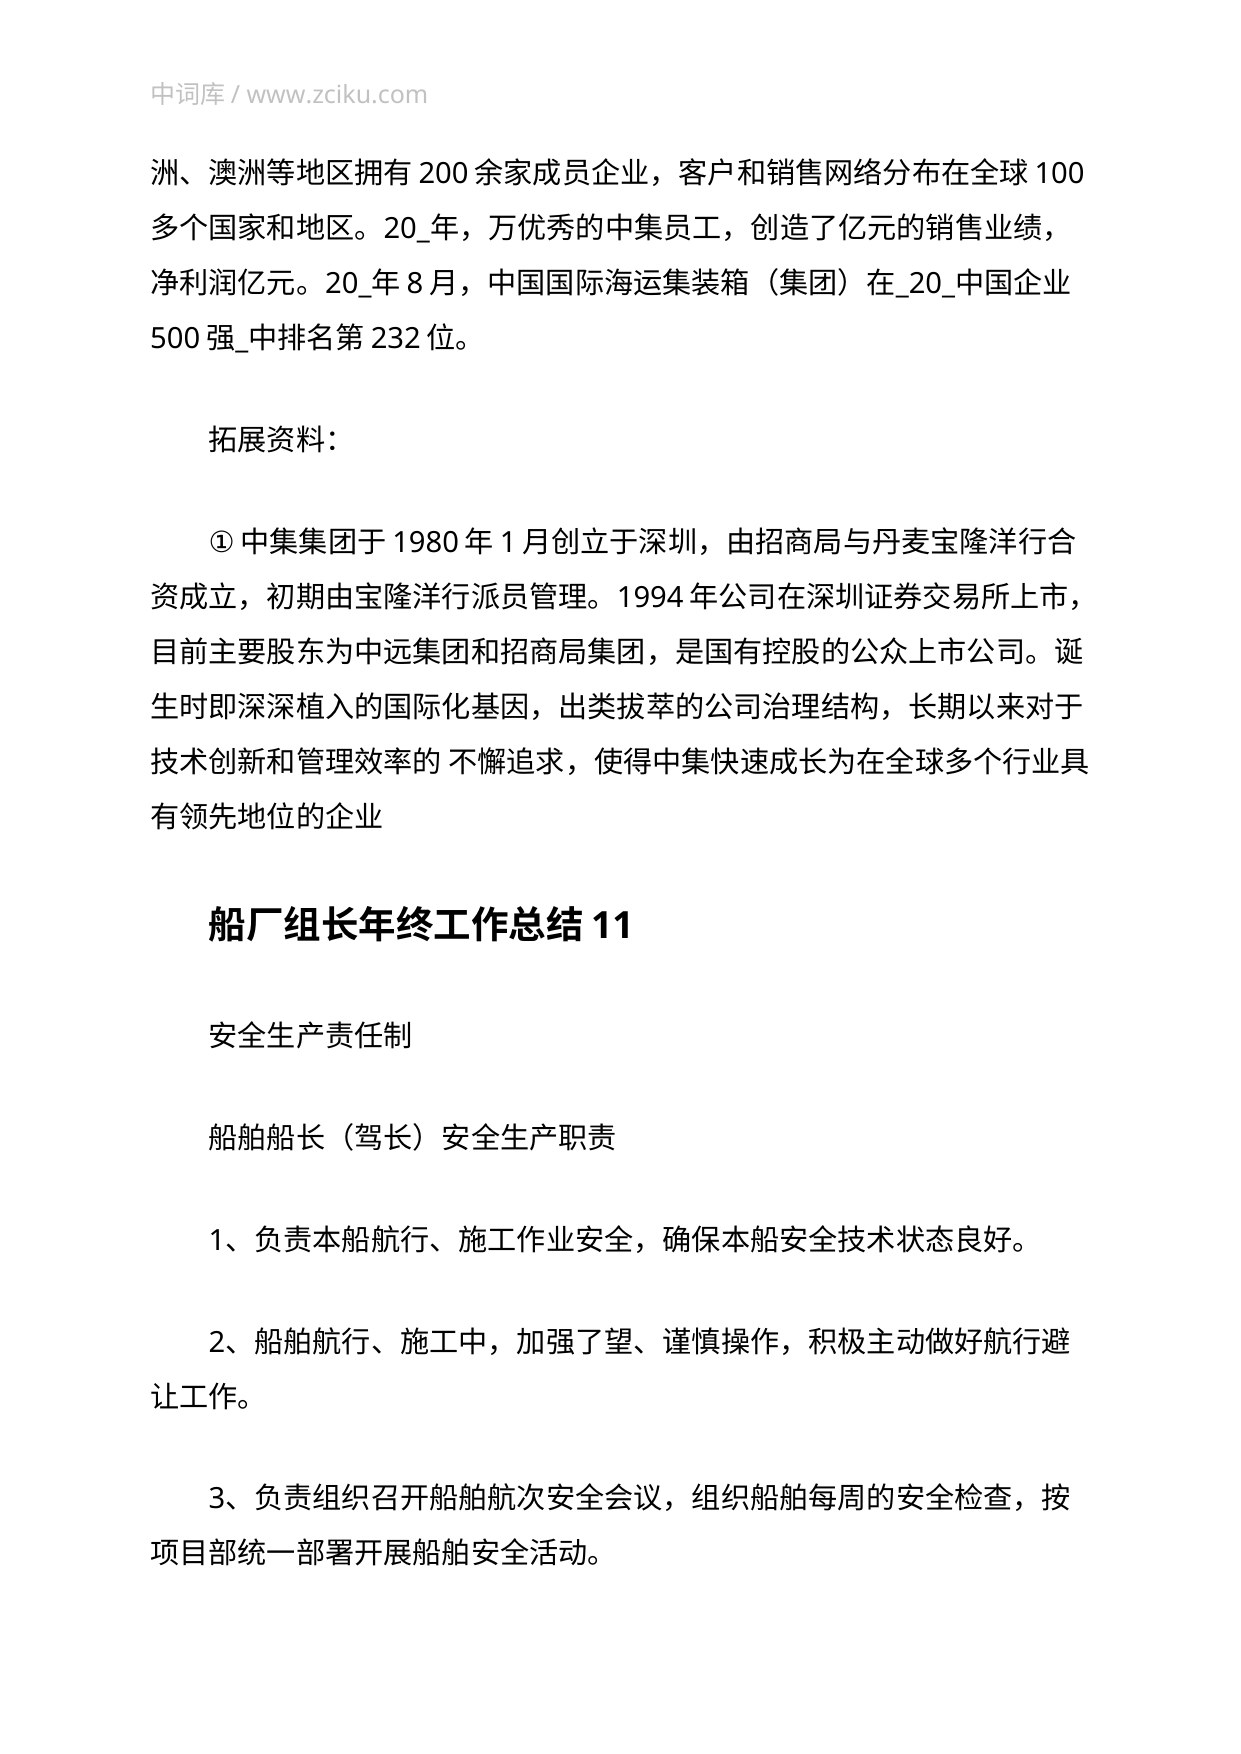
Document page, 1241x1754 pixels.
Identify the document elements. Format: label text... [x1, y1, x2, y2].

text 拓展资料： [150, 417, 1090, 459]
text 船厂组长年终工作总结11 [150, 895, 1090, 950]
text ①中集集团于1980年1月创立于深圳，由招商局与丹麦宝隆洋行合资成立，初期由宝隆洋行派员管理。1994年公司在深圳证券交易所上市，目前主要股东为中远集团和招商局集团，是国有控股的公众上市公司。诞生时即深深植入的国际化基因，出类拔萃的公司治理结构，长期以来对于技术创新和管理效率的 不懈追求，使得中集快速成长为在全球多个行业具有领先地位的企业 [150, 519, 1090, 836]
text 1、负责本船航行、施工作业安全，确保本船安全技术状态良好。 [150, 1216, 1090, 1259]
text 3、负责组织召开船舶航次安全会议，组织船舶每周的安全检查，按项目部统一部署开展船舶安全活动。 [150, 1475, 1090, 1572]
text 安全生产责任制 [150, 1013, 1090, 1055]
text 船舶船长（驾长）安全生产职责 [150, 1114, 1090, 1157]
text 2、船舶航行、施工中，加强了望、谨慎操作，积极主动做好航行避让工作。 [150, 1318, 1090, 1416]
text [150, 150, 1090, 357]
